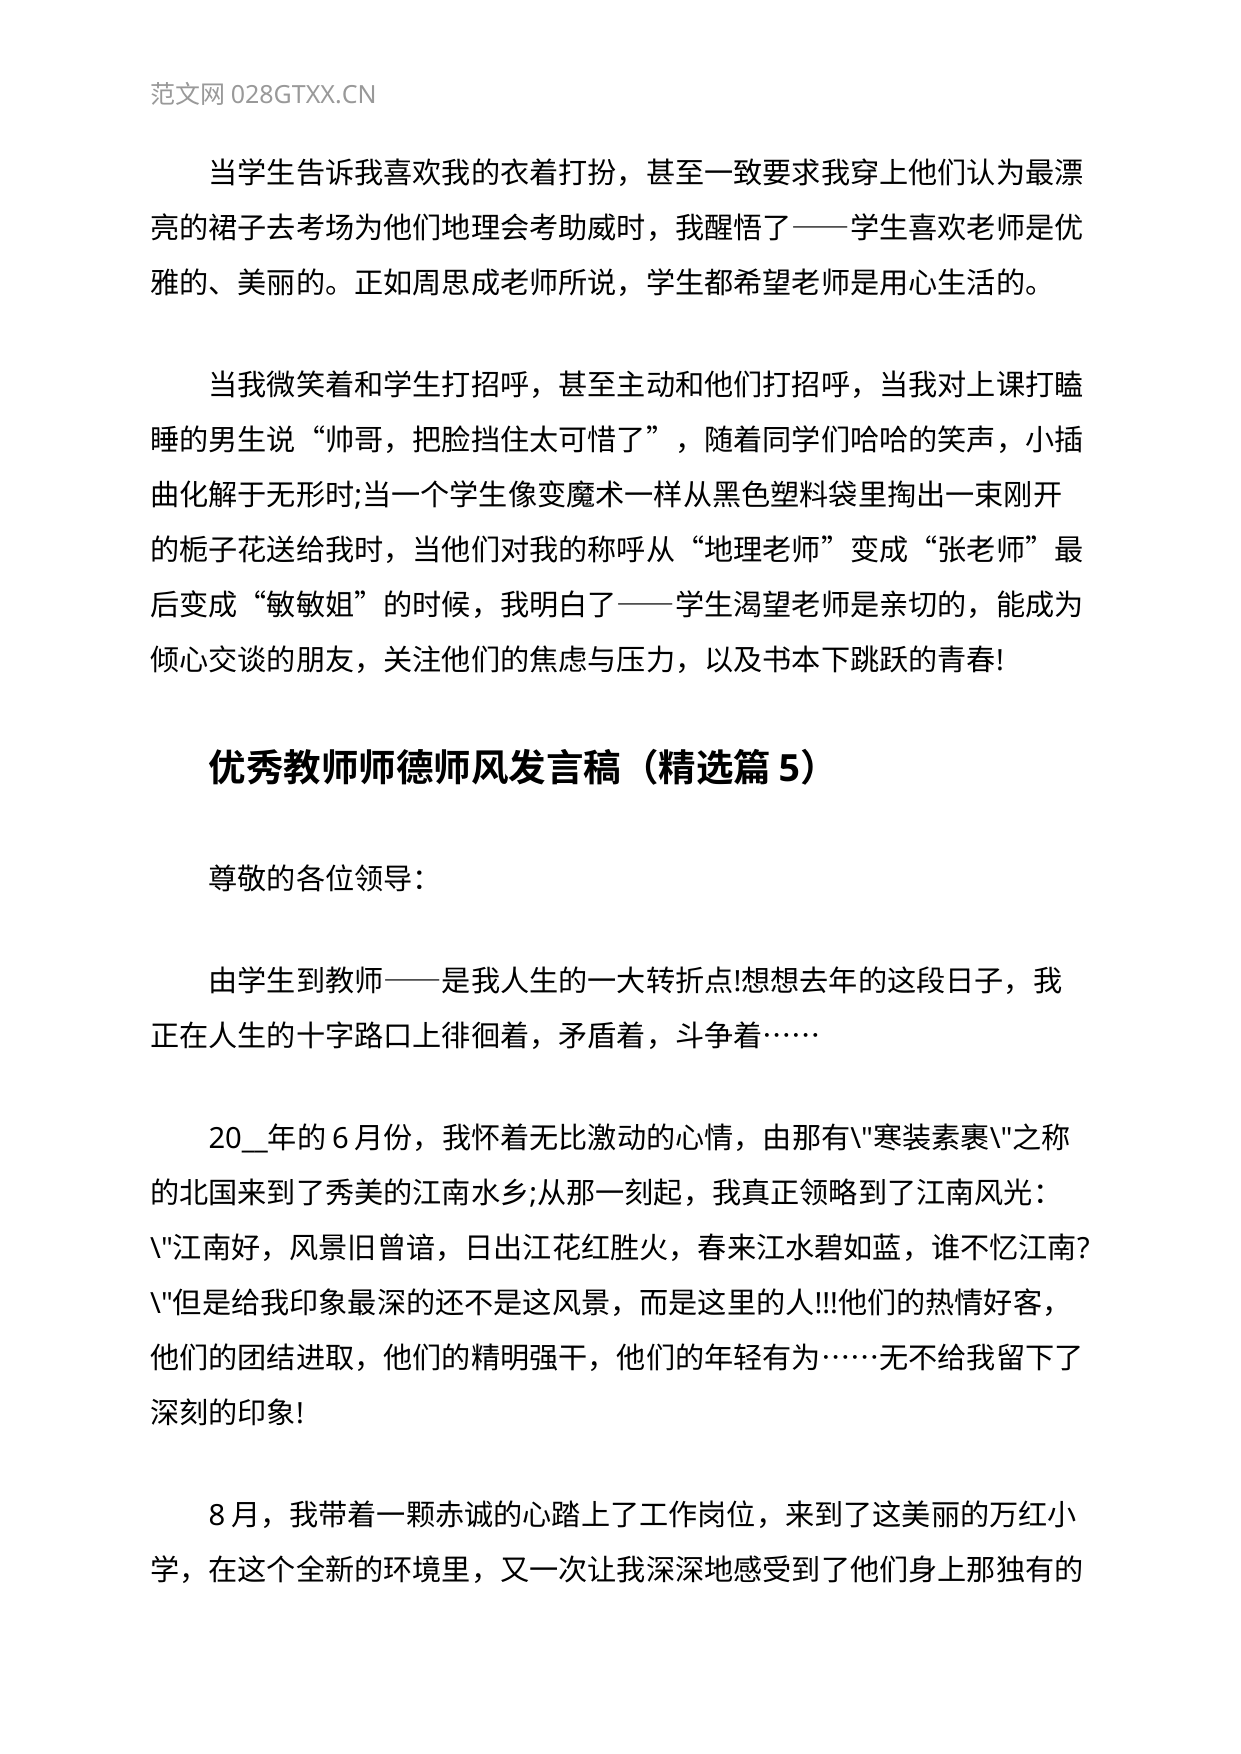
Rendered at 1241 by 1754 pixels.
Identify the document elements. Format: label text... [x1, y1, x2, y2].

text 尊敬的各位领导： [150, 856, 1090, 898]
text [150, 1491, 1090, 1588]
text 优秀教师师德师风发言稿（精选篇5） [150, 738, 1090, 793]
text 20__年的6月份，我怀着无比激动的心情，由那有\"寒装素裹\"之称的北国来到了秀美的江南水乡;从那一刻起，我真正领略到了江南风光：\"江南好，风景旧曾谙，日出江花红胜火，春来江水碧如蓝，谁不忆江南?\"但是给我印象最深的还不是这风景，而是这里的人!!!他们的热情好客，他们的团结进取，他们的精明强干，他们的年轻有为……无不给我留下了深刻的印象! [150, 1114, 1090, 1432]
text 当学生告诉我喜欢我的衣着打扮，甚至一致要求我穿上他们认为最漂亮的裙子去考场为他们地理会考助威时，我醒悟了——学生喜欢老师是优雅的、美丽的。正如周思成老师所说，学生都希望老师是用心生活的。 [150, 150, 1090, 302]
text 由学生到教师——是我人生的一大转折点!想想去年的这段日子，我正在人生的十字路口上徘徊着，矛盾着，斗争着…… [150, 957, 1090, 1055]
text 当我微笑着和学生打招呼，甚至主动和他们打招呼，当我对上课打瞌睡的男生说“帅哥，把脸挡住太可惜了”，随着同学们哈哈的笑声，小插曲化解于无形时;当一个学生像变魔术一样从黑色塑料袋里掏出一束刚开的栀子花送给我时，当他们对我的称呼从“地理老师”变成“张老师”最后变成“敏敏姐”的时候，我明白了——学生渴望老师是亲切的，能成为倾心交谈的朋友，关注他们的焦虑与压力，以及书本下跳跃的青春! [150, 362, 1090, 678]
